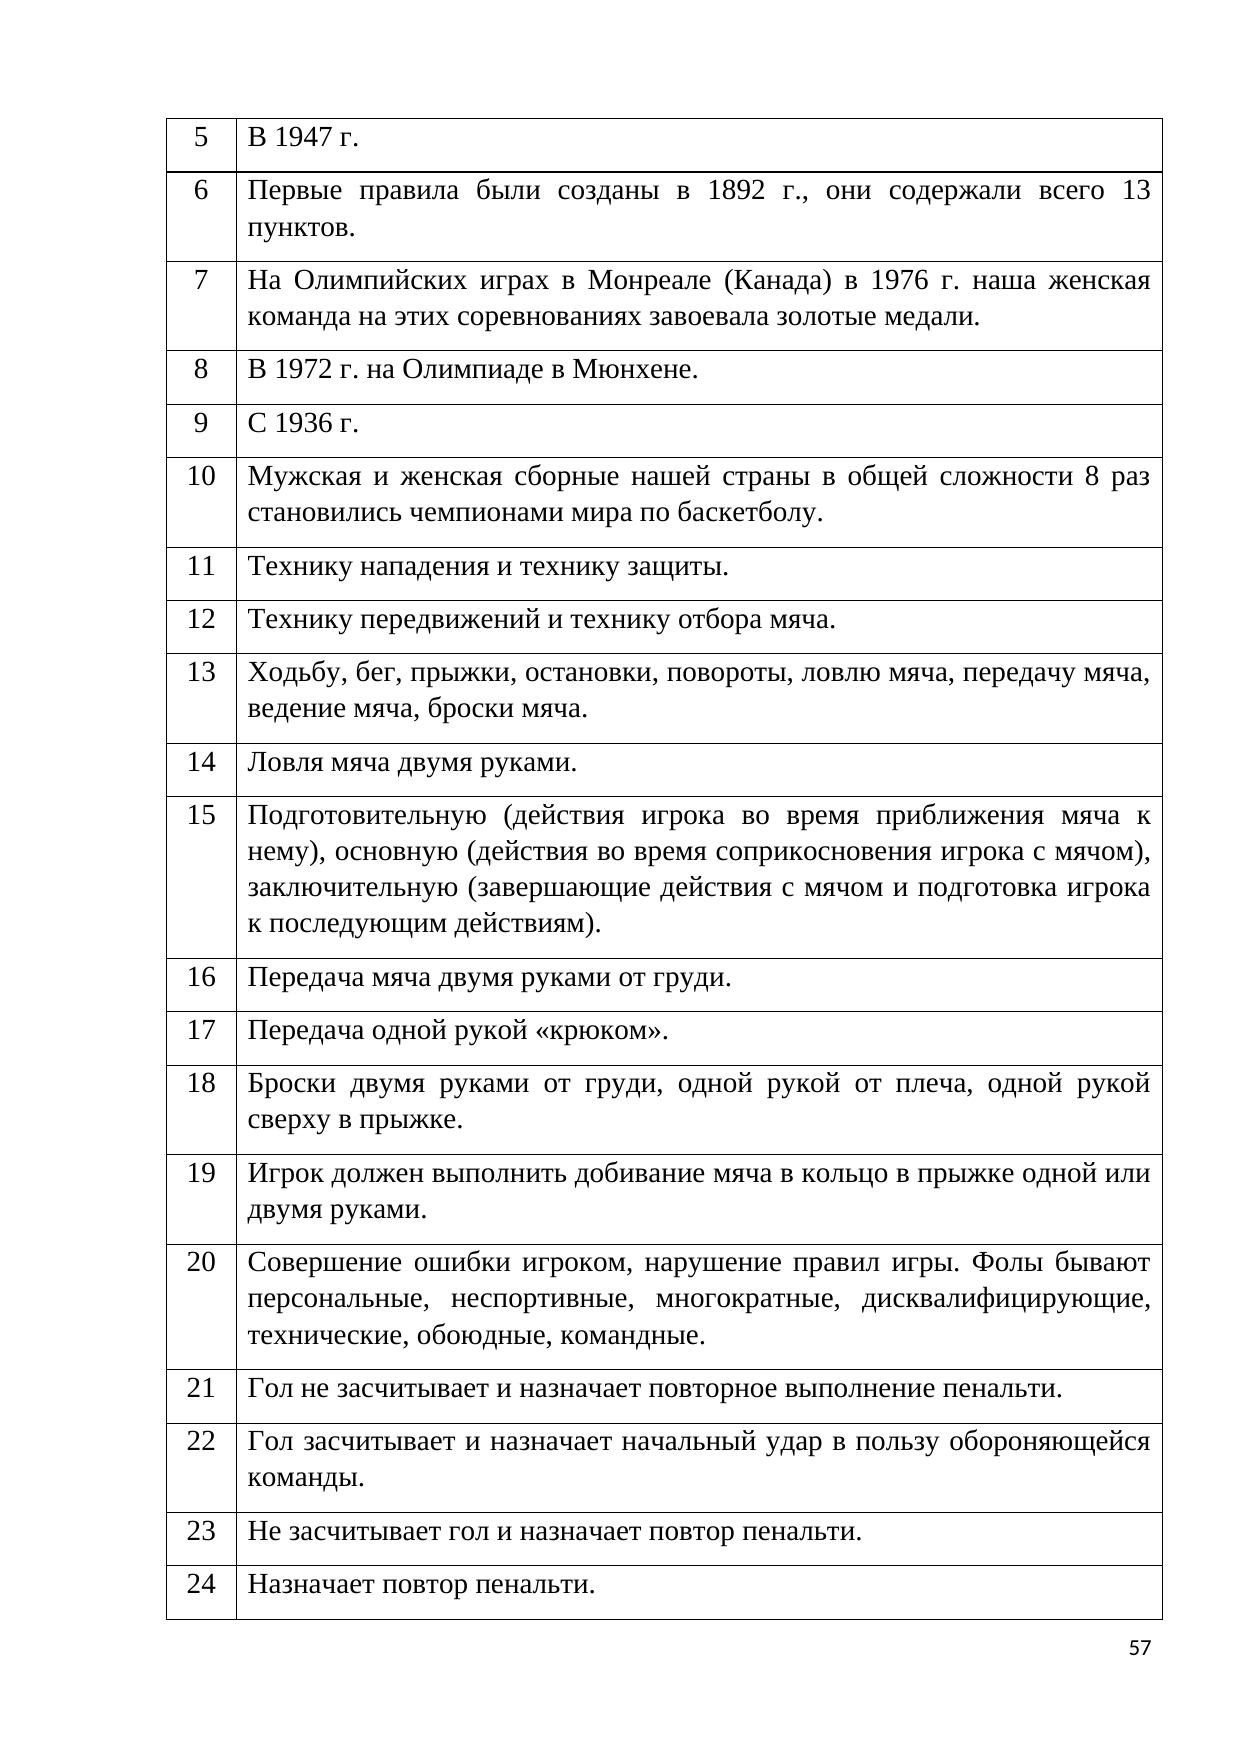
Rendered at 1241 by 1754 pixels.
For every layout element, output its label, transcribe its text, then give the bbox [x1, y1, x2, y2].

table_cell В 1972 г. на Олимпиаде в Мюнхене. [237, 351, 1162, 404]
table_cell С 1936 г. [237, 405, 1162, 457]
table_cell 14 [167, 744, 236, 796]
table_cell Ходьбу, бег, прыжки, остановки, повороты, ловлю мяча, передачу мяча, ведение мяча, броски мяча. [237, 654, 1162, 743]
table_cell 8 [167, 351, 236, 404]
table_cell Передача одной рукой «крюком». [237, 1012, 1162, 1064]
table_cell 19 [167, 1155, 236, 1243]
table_cell Гол засчитывает и назначает начальный удар в пользу обороняющейся команды. [237, 1424, 1162, 1512]
table_cell 7 [167, 262, 236, 350]
table_cell В 1947 г. [237, 119, 1162, 171]
table_cell 13 [167, 654, 236, 743]
table_cell Мужская и женская сборные нашей страны в общей сложности 8 раз становились чемпионами мира по баскетболу. [237, 458, 1162, 547]
table_cell 15 [167, 797, 236, 958]
table_cell 12 [167, 601, 236, 653]
table_cell Ловля мяча двумя руками. [237, 744, 1162, 796]
table_cell 21 [167, 1370, 236, 1422]
table_cell Подготовительную (действия игрока во время приближения мяча к нему), основную (действия во время соприкосновения игрока с мячом), заключительную (завершающие действия с мячом и подготовка игрока к последующим действиям). [237, 797, 1162, 958]
table_cell Гол не засчитывает и назначает повторное выполнение пенальти. [237, 1370, 1162, 1422]
table_cell 5 [167, 119, 236, 171]
table_cell 24 [167, 1566, 236, 1618]
table_cell Технику передвижений и технику отбора мяча. [237, 601, 1162, 653]
table_cell 16 [167, 959, 236, 1011]
table_cell Броски двумя руками от груди, одной рукой от плеча, одной рукой сверху в прыжке. [237, 1066, 1162, 1154]
table_cell 23 [167, 1513, 236, 1565]
table_cell 20 [167, 1245, 236, 1369]
table_cell Не засчитывает гол и назначает повтор пенальти. [237, 1513, 1162, 1565]
table_cell 11 [167, 548, 236, 600]
table_cell Технику нападения и технику защиты. [237, 548, 1162, 600]
table_cell 18 [167, 1066, 236, 1154]
table_cell Передача мяча двумя руками от груди. [237, 959, 1162, 1011]
table_cell 10 [167, 458, 236, 547]
table_cell Игрок должен выполнить добивание мяча в кольцо в прыжке одной или двумя руками. [237, 1155, 1162, 1243]
table_cell Назначает повтор пенальти. [237, 1566, 1162, 1618]
table_cell 9 [167, 405, 236, 457]
table_cell 22 [167, 1424, 236, 1512]
table_cell На Олимпийских играх в Монреале (Канада) в 1976 г. наша женская команда на этих соревнованиях завоевала золотые медали. [237, 262, 1162, 350]
table_cell Первые правила были созданы в 1892 г., они содержали всего 13 пунктов. [237, 173, 1162, 261]
table_cell 6 [167, 173, 236, 261]
table_cell Совершение ошибки игроком, нарушение правил игры. Фолы бывают персональные, неспортивные, многократные, дисквалифицирующие, технические, обоюдные, командные. [237, 1245, 1162, 1369]
table_cell 17 [167, 1012, 236, 1064]
